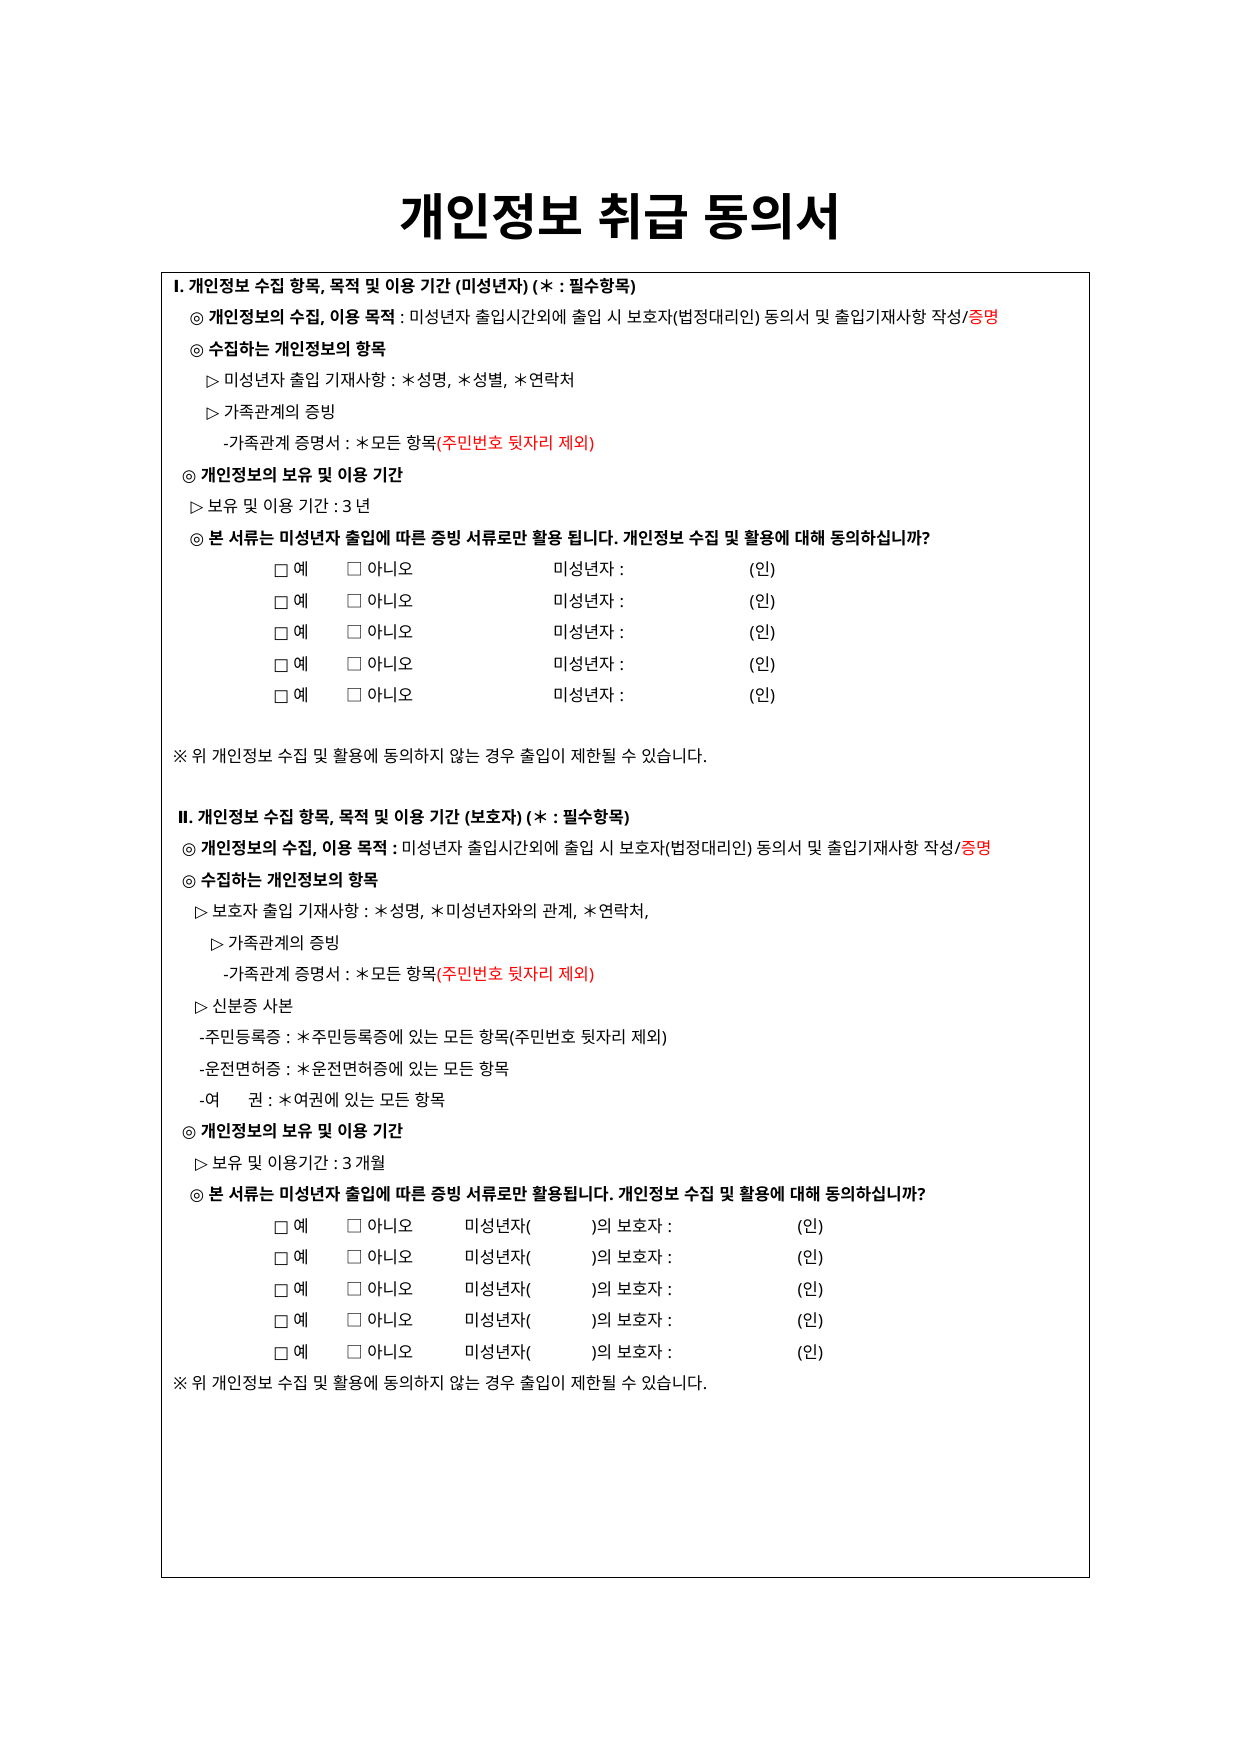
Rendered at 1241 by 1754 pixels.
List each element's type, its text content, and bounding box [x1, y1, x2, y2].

text 개인정보 취급 동의서 [150, 177, 1090, 249]
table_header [162, 273, 1089, 1577]
